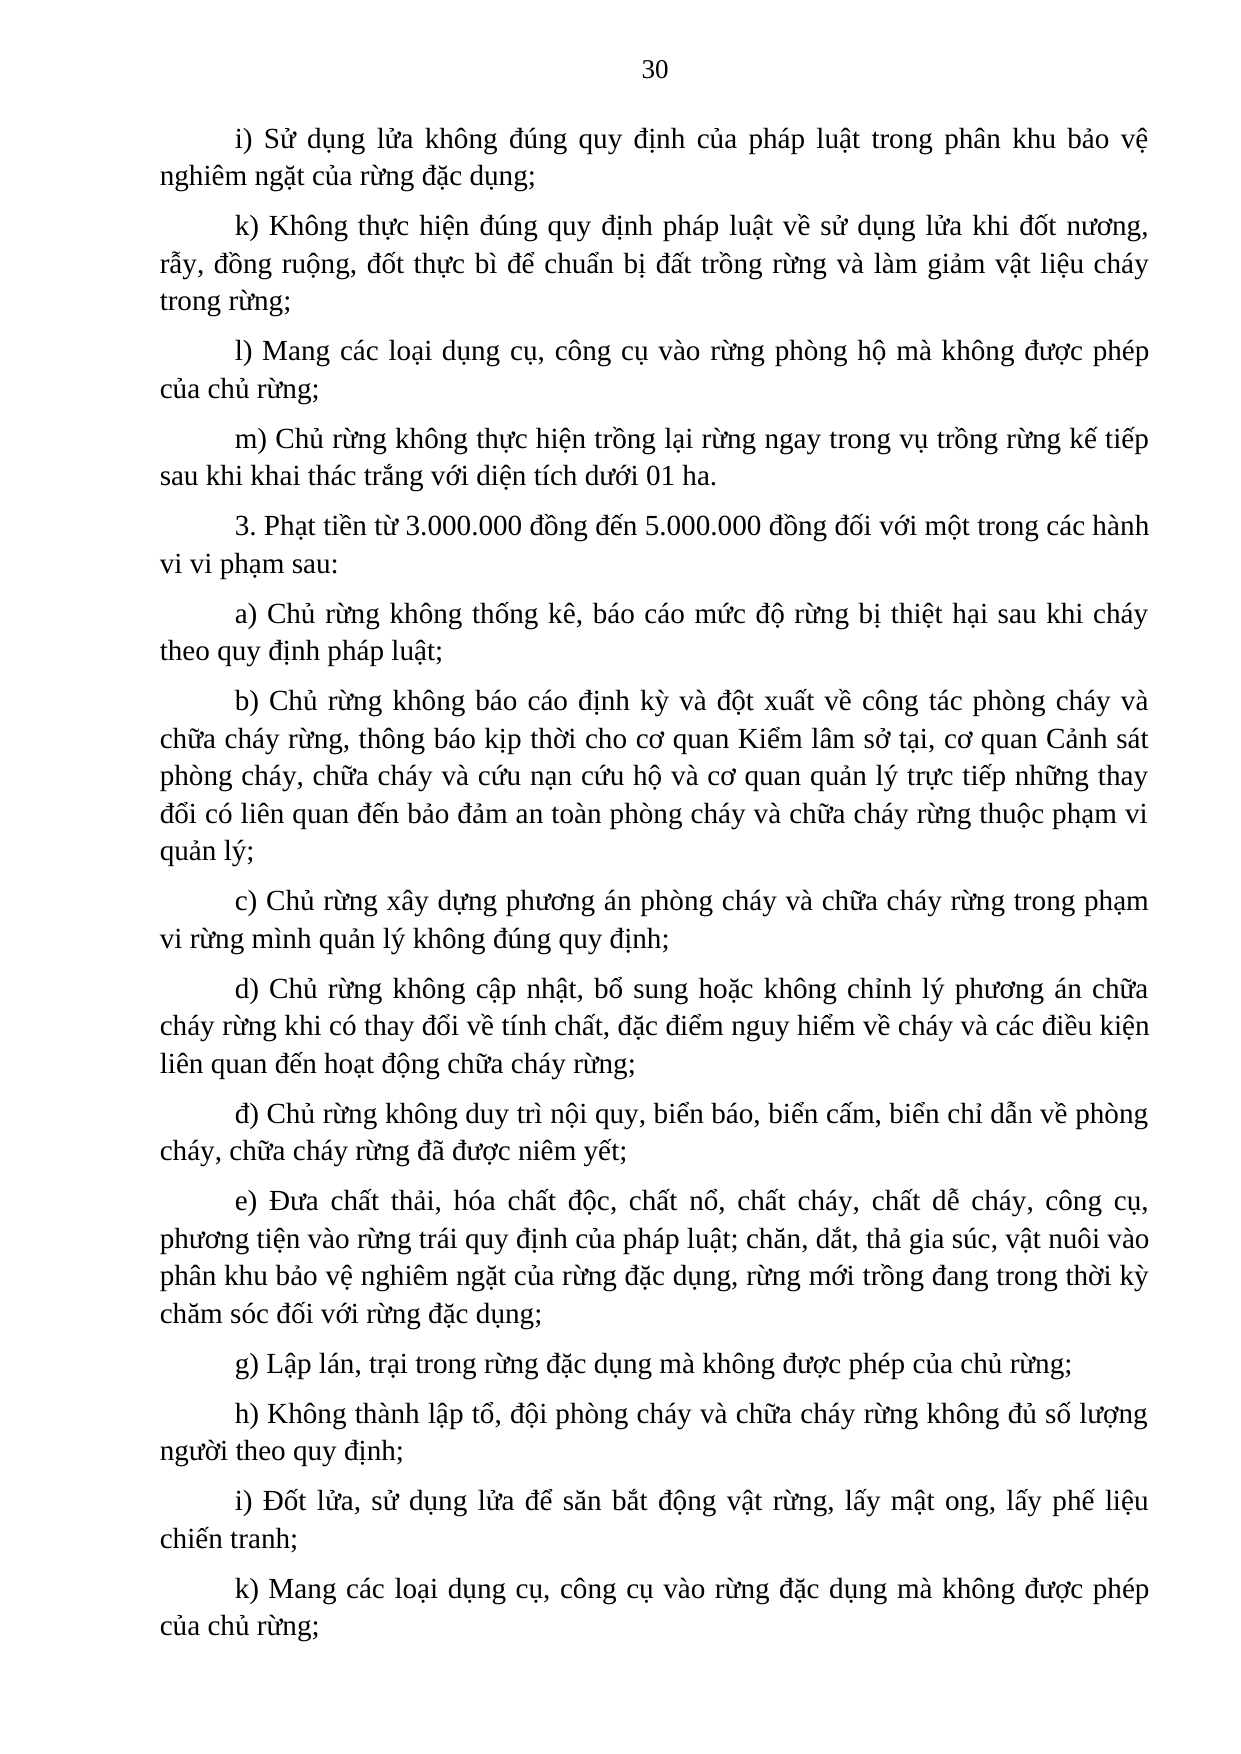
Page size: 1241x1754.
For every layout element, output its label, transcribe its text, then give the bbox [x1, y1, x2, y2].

text k) Mang các loại dụng cụ, công cụ vào rừng đặc dụng mà không được phép của chủ rừng; [159, 1568, 1150, 1643]
text h) Không thành lập tổ, đội phòng cháy và chữa cháy rừng không đủ số lượng người theo quy định; [159, 1393, 1150, 1468]
text i) Sử dụng lửa không đúng quy định của pháp luật trong phân khu bảo vệ nghiêm ngặt của rừng đặc dụng; [159, 118, 1150, 193]
text g) Lập lán, trại trong rừng đặc dụng mà không được phép của chủ rừng; [159, 1343, 1150, 1381]
text m) Chủ rừng không thực hiện trồng lại rừng ngay trong vụ trồng rừng kế tiếp sau khi khai thác trắng với diện tích dưới 01 ha. [159, 418, 1150, 493]
text i) Đốt lửa, sử dụng lửa để săn bắt động vật rừng, lấy mật ong, lấy phế liệu chiến tranh; [159, 1481, 1150, 1556]
text d) Chủ rừng không cập nhật, bổ sung hoặc không chỉnh lý phương án chữa cháy rừng khi có thay đổi về tính chất, đặc điểm nguy hiểm về cháy và các điều kiện liên quan đến hoạt động chữa cháy rừng; [159, 968, 1150, 1081]
text l) Mang các loại dụng cụ, công cụ vào rừng phòng hộ mà không được phép của chủ rừng; [159, 331, 1150, 406]
text k) Không thực hiện đúng quy định pháp luật về sử dụng lửa khi đốt nương, rẫy, đồng ruộng, đốt thực bì để chuẩn bị đất trồng rừng và làm giảm vật liệu cháy trong rừng; [159, 206, 1150, 318]
text đ) Chủ rừng không duy trì nội quy, biển báo, biển cấm, biển chỉ dẫn về phòng cháy, chữa cháy rừng đã được niêm yết; [159, 1093, 1150, 1168]
text a) Chủ rừng không thống kê, báo cáo mức độ rừng bị thiệt hại sau khi cháy theo quy định pháp luật; [159, 593, 1150, 668]
text b) Chủ rừng không báo cáo định kỳ và đột xuất về công tác phòng cháy và chữa cháy rừng, thông báo kịp thời cho cơ quan Kiểm lâm sở tại, cơ quan Cảnh sát phòng cháy, chữa cháy và cứu nạn cứu hộ và cơ quan quản lý trực tiếp những thay đổi có liên quan đến bảo đảm an toàn phòng cháy và chữa cháy rừng thuộc phạm vi quản lý; [159, 681, 1150, 868]
text c) Chủ rừng xây dựng phương án phòng cháy và chữa cháy rừng trong phạm vi rừng mình quản lý không đúng quy định; [159, 881, 1150, 956]
text 3. Phạt tiền từ 3.000.000 đồng đến 5.000.000 đồng đối với một trong các hành vi vi phạm sau: [159, 506, 1150, 581]
text e) Đưa chất thải, hóa chất độc, chất nổ, chất cháy, chất dễ cháy, công cụ, phương tiện vào rừng trái quy định của pháp luật; chăn, dắt, thả gia súc, vật nuôi vào phân khu bảo vệ nghiêm ngặt của rừng đặc dụng, rừng mới trồng đang trong thời kỳ chăm sóc đối với rừng đặc dụng; [159, 1181, 1150, 1331]
